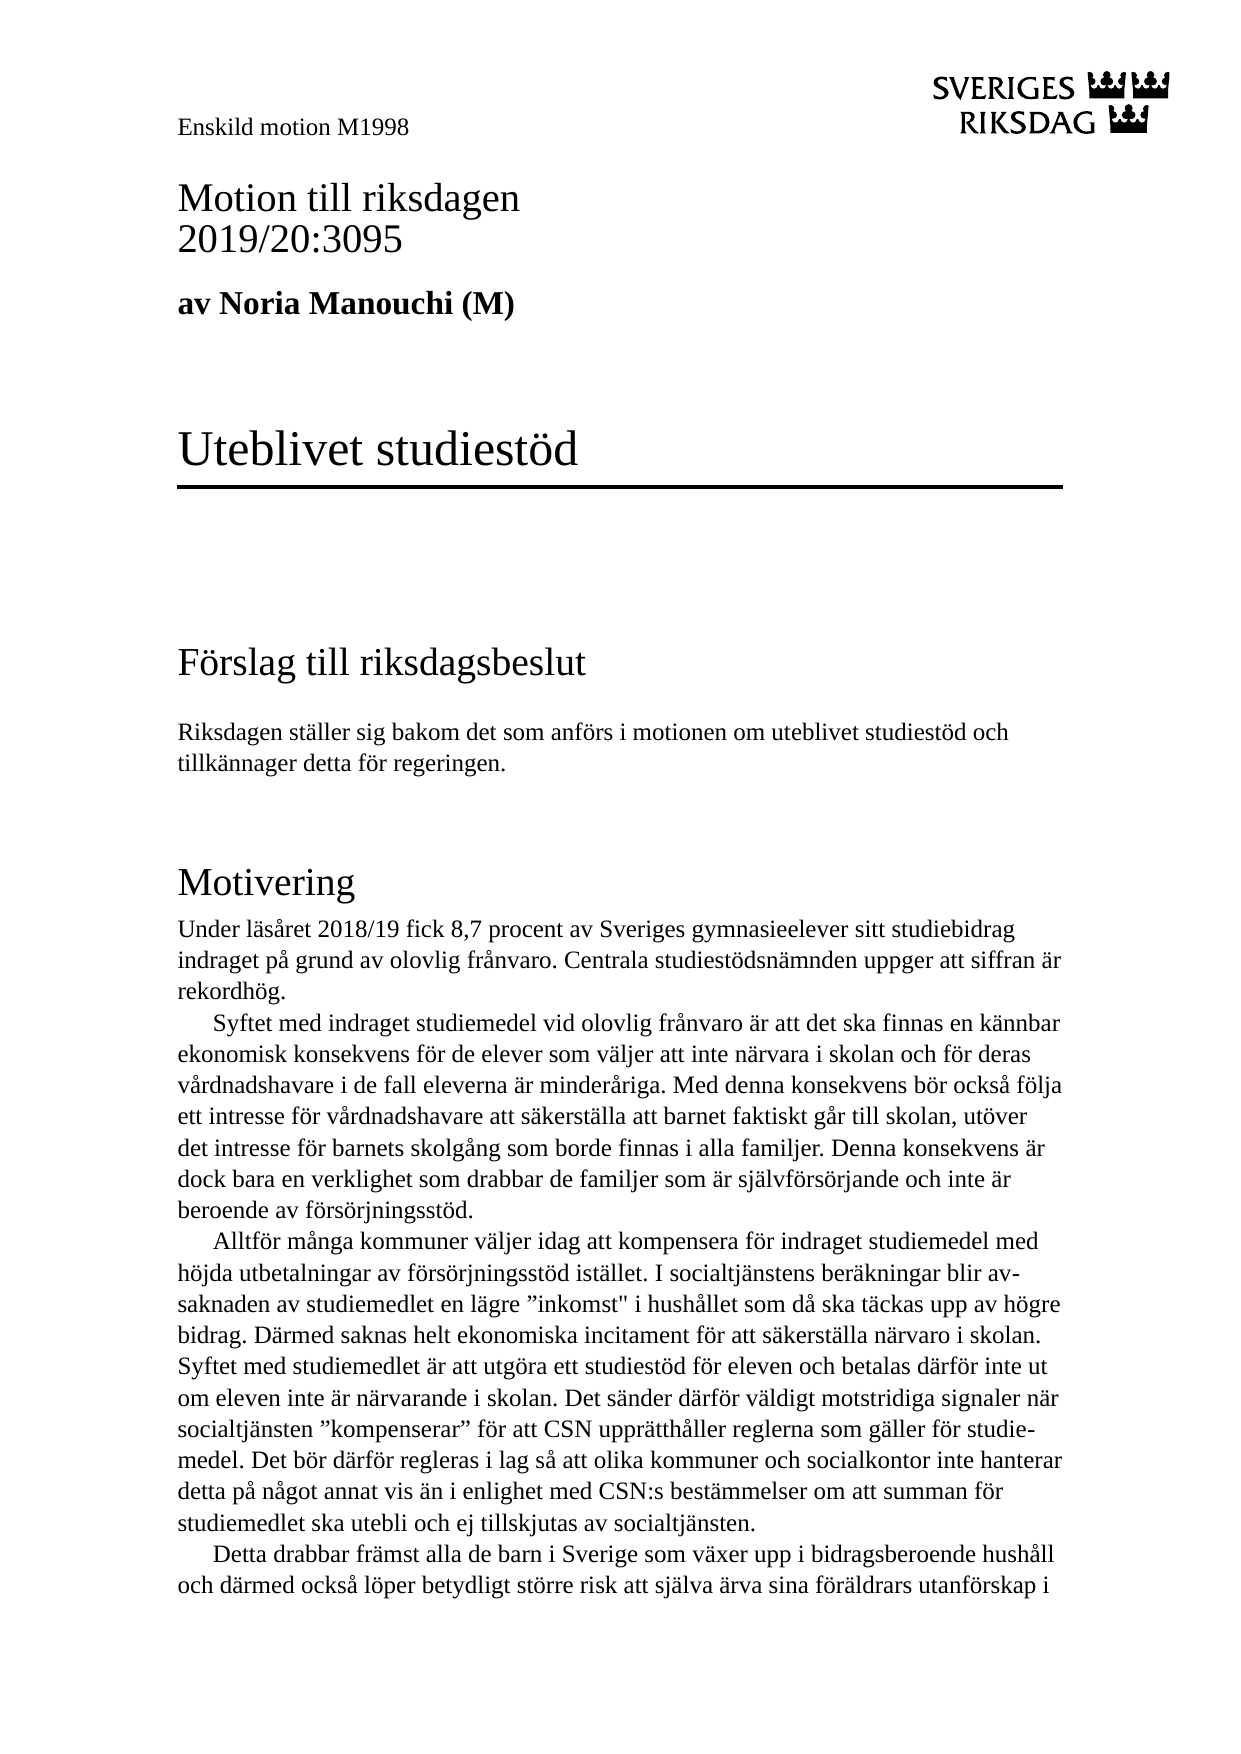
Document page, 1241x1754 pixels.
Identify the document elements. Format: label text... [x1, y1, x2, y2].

text Alltför många kommuner väljer idag att kompensera för indraget studiemedel med höjda utbetalningar av försörjningsstöd istället. I socialtjänstens beräkningar blir avsaknaden av studiemedlet en lägre ”inkomst" i hushållet som då ska täckas upp av högre bidrag. Därmed saknas helt ekonomiska incitament för att säkerställa närvaro i skolan. Syftet med studiemedlet är att utgöra ett studiestöd för eleven och betalas därför inte ut om eleven inte är närvarande i skolan. Det sänder därför väldigt motstridiga signaler när socialtjänsten ”kompenserar” för att CSN upprätthåller reglerna som gäller för studiemedel. Det bör därför regleras i lag så att olika kommuner och socialkontor inte hanterar detta på något annat vis än i enlighet med CSN:s bestämmelser om att summan för studiemedlet ska utebli och ej tillskjutas av socialtjänsten. [177, 1224, 1063, 1536]
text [177, 1536, 1063, 1599]
text Under läsåret 2018/19 fick 8,7 procent av Sveriges gymnasieelever sitt studiebidrag indraget på grund av olovlig frånvaro. Centrala studiestödsnämnden uppger att siffran är rekordhög. [177, 911, 1063, 1005]
text Syftet med indraget studiemedel vid olovlig frånvaro är att det ska finnas en kännbar ekonomisk konsekvens för de elever som väljer att inte närvara i skolan och för deras vårdnadshavare i de fall eleverna är minderåriga. Med denna konsekvens bör också följa ett intresse för vårdnadshavare att säkerställa att barnet faktiskt går till skolan, utöver det intresse för barnets skolgång som borde finnas i alla familjer. Denna konsekvens är dock bara en verklighet som drabbar de familjer som är självförsörjande och inte är beroende av försörjningsstöd. [177, 1005, 1063, 1224]
